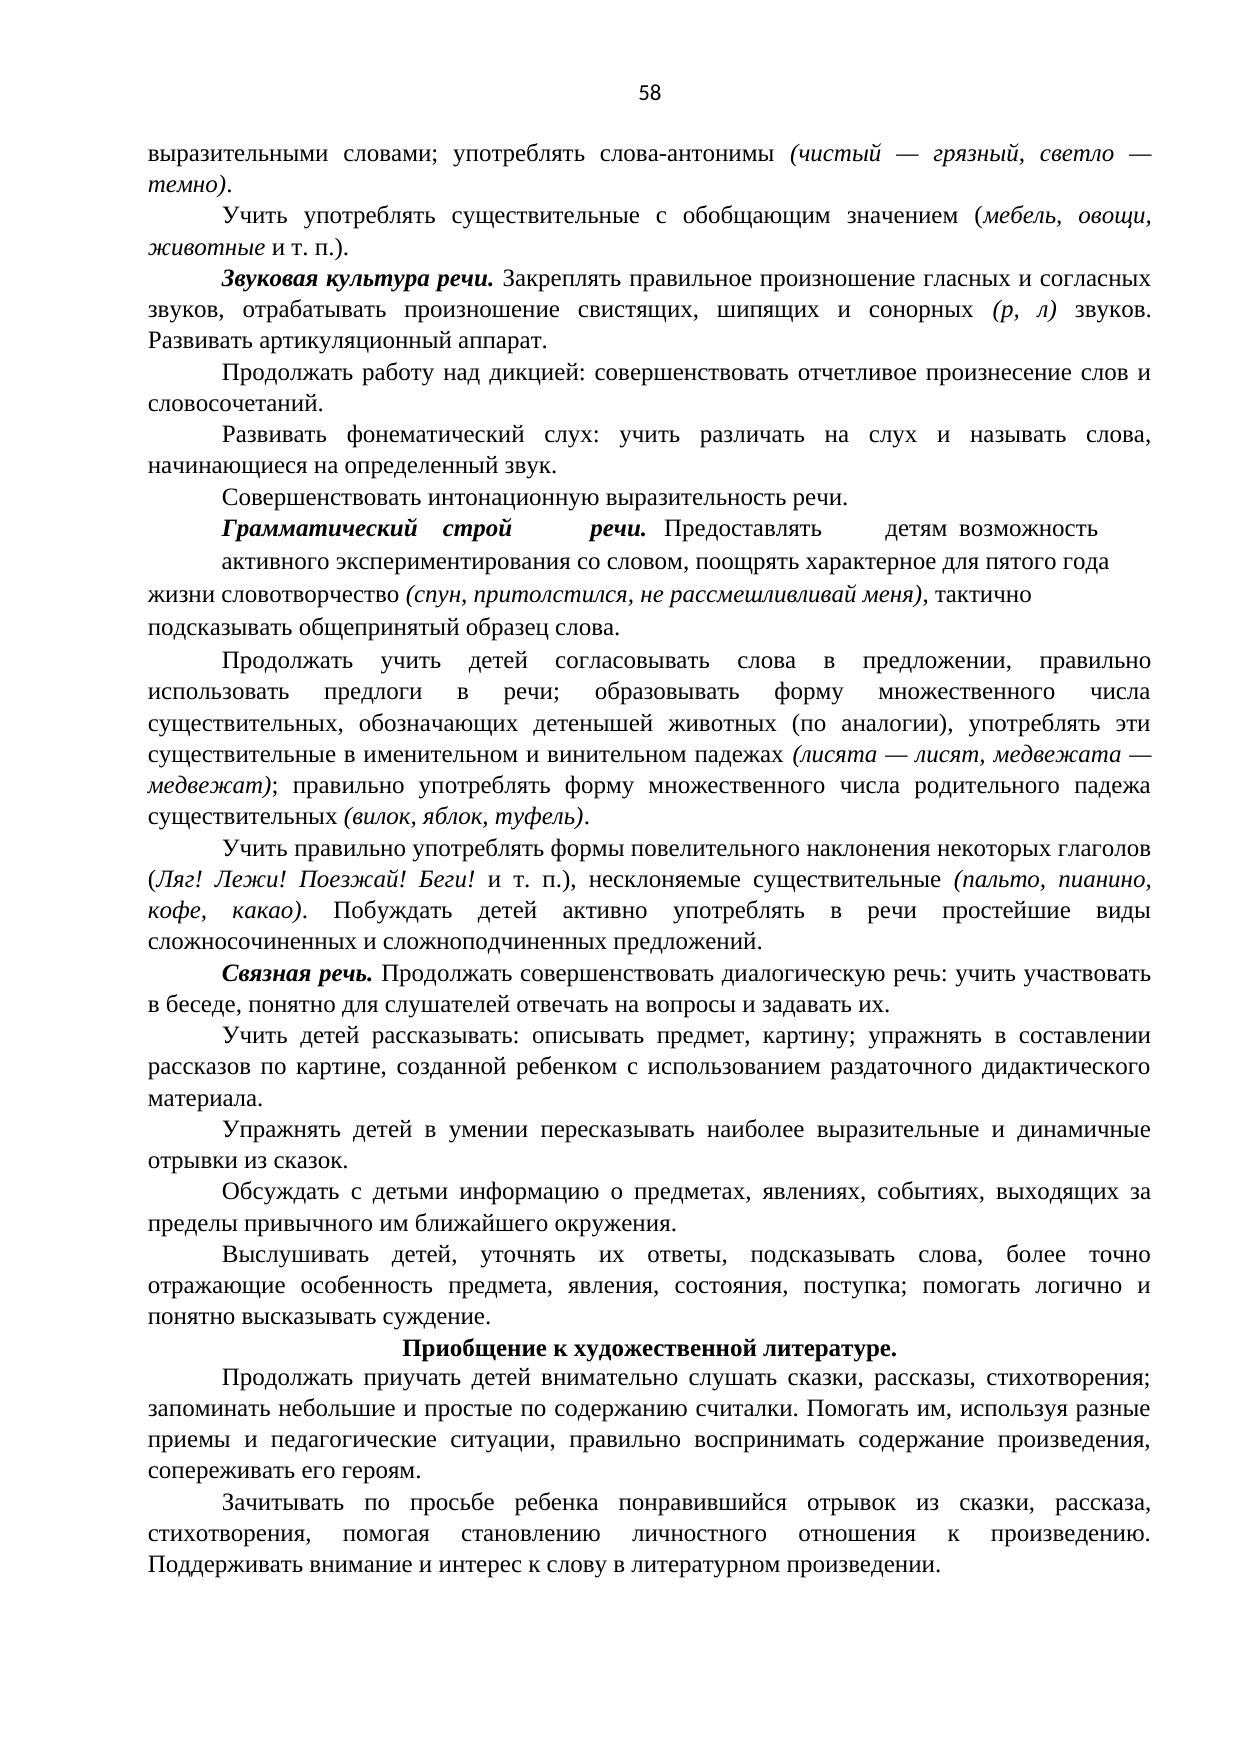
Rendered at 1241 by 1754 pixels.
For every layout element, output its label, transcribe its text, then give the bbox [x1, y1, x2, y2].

text Приобщение к художественной литературе. [148, 1333, 1152, 1361]
text Продолжать работу над дикцией: совершенствовать отчетливое произнесение слов и словосочетаний. [148, 357, 1152, 417]
text Развивать фонематический слух: учить различать на слух и называть слова, начинающиеся на определенный звук. [148, 419, 1152, 479]
text Грамматический строй речи. Предоставлять детям возможность активного экспериментирования со словом, поощрять характерное для пятого года жизни словотворчество (спун, притолстился, не рассмешливливай меня), тактично подсказывать общепринятый образец слова. [148, 513, 1152, 641]
text Продолжать учить детей согласовывать слова в предложении, правильно использовать предлоги в речи; образовывать форму множественного числа существительных, обозначающих детенышей животных (по аналогии), употреблять эти существительные в именительном и винительном падежах (лисята — лисят, медвежата — медвежат); правильно употреблять форму множественного числа родительного падежа существительных (вилок, яблок, туфель). [148, 645, 1152, 830]
text Учить правильно употреблять формы повелительного наклонения некоторых глаголов (Ляг! Лежи! Поезжай! Беги! и т. п.), несклоняемые существительные (пальто, пианино, кофе, какао). Побуждать детей активно употреблять в речи простейшие виды сложносочиненных и сложноподчиненных предложений. [148, 833, 1152, 955]
text Продолжать приучать детей внимательно слушать сказки, рассказы, стихотворения; запоминать небольшие и простые по содержанию считалки. Помогать им, используя разные приемы и педагогические ситуации, правильно воспринимать содержание произведения, сопереживать его героям. [148, 1362, 1152, 1484]
text Упражнять детей в умении пересказывать наиболее выразительные и динамичные отрывки из сказок. [148, 1114, 1152, 1174]
text Звуковая культура речи. Закреплять правильное произношение гласных и согласных звуков, отрабатывать произношение свистящих, шипящих и сонорных (р, л) звуков. Развивать артикуляционный аппарат. [148, 263, 1152, 354]
text Совершенствовать интонационную выразительность речи. [148, 482, 1152, 511]
text Зачитывать по просьбе ребенка понравившийся отрывок из сказки, рассказа, стихотворения, помогая становлению личностного отношения к произведению. Поддерживать внимание и интерес к слову в литературном произведении. [148, 1487, 1152, 1578]
text Учить употреблять существительные с обобщающим значением (мебель, овощи, животные и т. п.). [148, 201, 1152, 261]
text Связная речь. Продолжать совершенствовать диалогическую речь: учить участвовать в беседе, понятно для слушателей отвечать на вопросы и задавать их. [148, 958, 1152, 1018]
text Обсуждать с детьми информацию о предметах, явлениях, событиях, выходящих за пределы привычного им ближайшего окружения. [148, 1176, 1152, 1236]
text Учить детей рассказывать: описывать предмет, картину; упражнять в составлении рассказов по картине, созданной ребенком с использованием раздаточного дидактического материала. [148, 1020, 1152, 1111]
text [148, 138, 1152, 198]
text Выслушивать детей, уточнять их ответы, подсказывать слова, более точно отражающие особенность предмета, явления, состояния, поступка; помогать логично и понятно высказывать суждение. [148, 1239, 1152, 1330]
